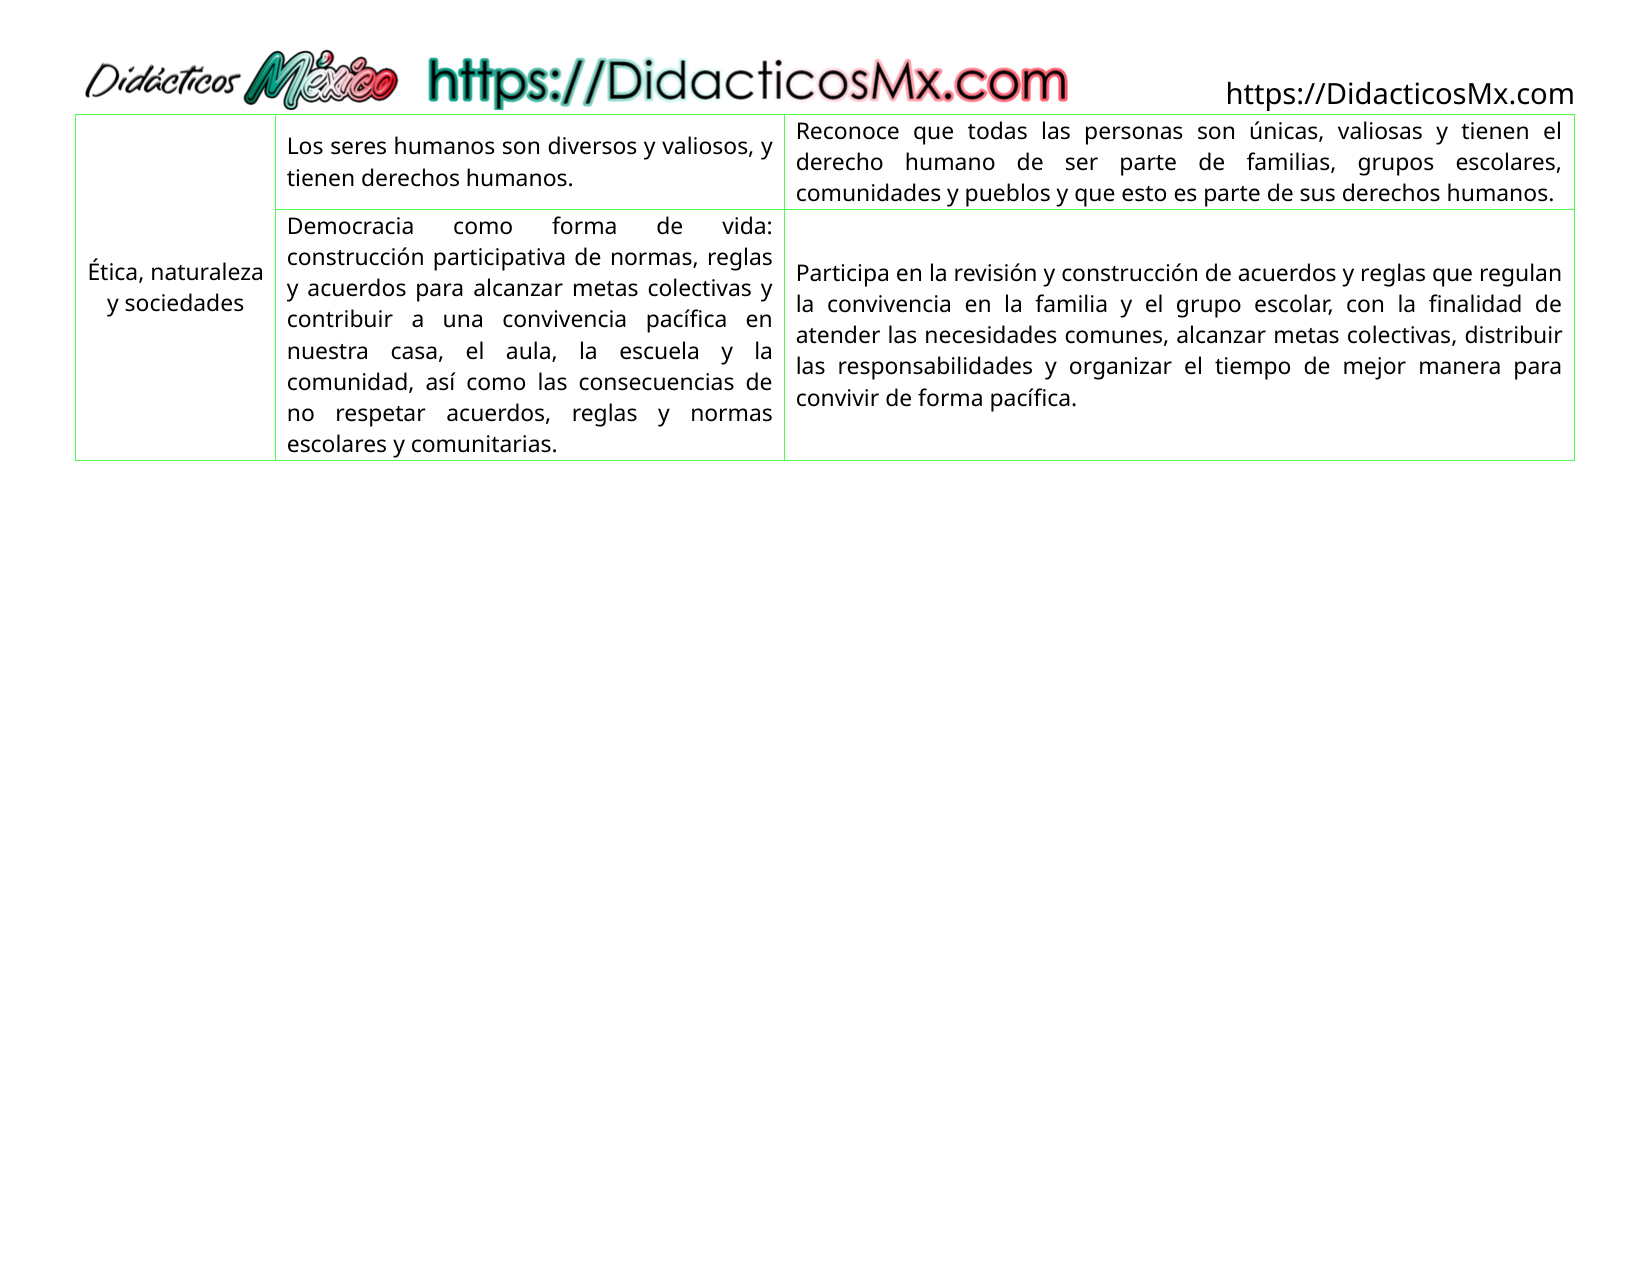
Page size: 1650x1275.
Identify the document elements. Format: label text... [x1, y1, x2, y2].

table_cell Los seres humanos son diversos y valiosos, y tienen derechos humanos. [276, 115, 784, 209]
table_cell Ética, naturaleza y sociedades [76, 115, 275, 460]
table_cell Reconoce que todas las personas son únicas, valiosas y tienen el derecho humano de ser parte de familias, grupos escolares, comunidades y pueblos y que esto es parte de sus derechos humanos. [785, 115, 1574, 209]
table_cell Participa en la revisión y construcción de acuerdos y reglas que regulan la convivencia en la familia y el grupo escolar, con la finalidad de atender las necesidades comunes, alcanzar metas colectivas, distribuir las responsabilidades y organizar el tiempo de mejor manera para convivir de forma pacífica. [785, 210, 1574, 460]
picture [79, 46, 1075, 109]
table_cell Democracia como forma de vida: construcción participativa de normas, reglas y acuerdos para alcanzar metas colectivas y contribuir a una convivencia pacífica en nuestra casa, el aula, la escuela y la comunidad, así como las consecuencias de no respetar acuerdos, reglas y normas escolares y comunitarias. [276, 210, 784, 460]
